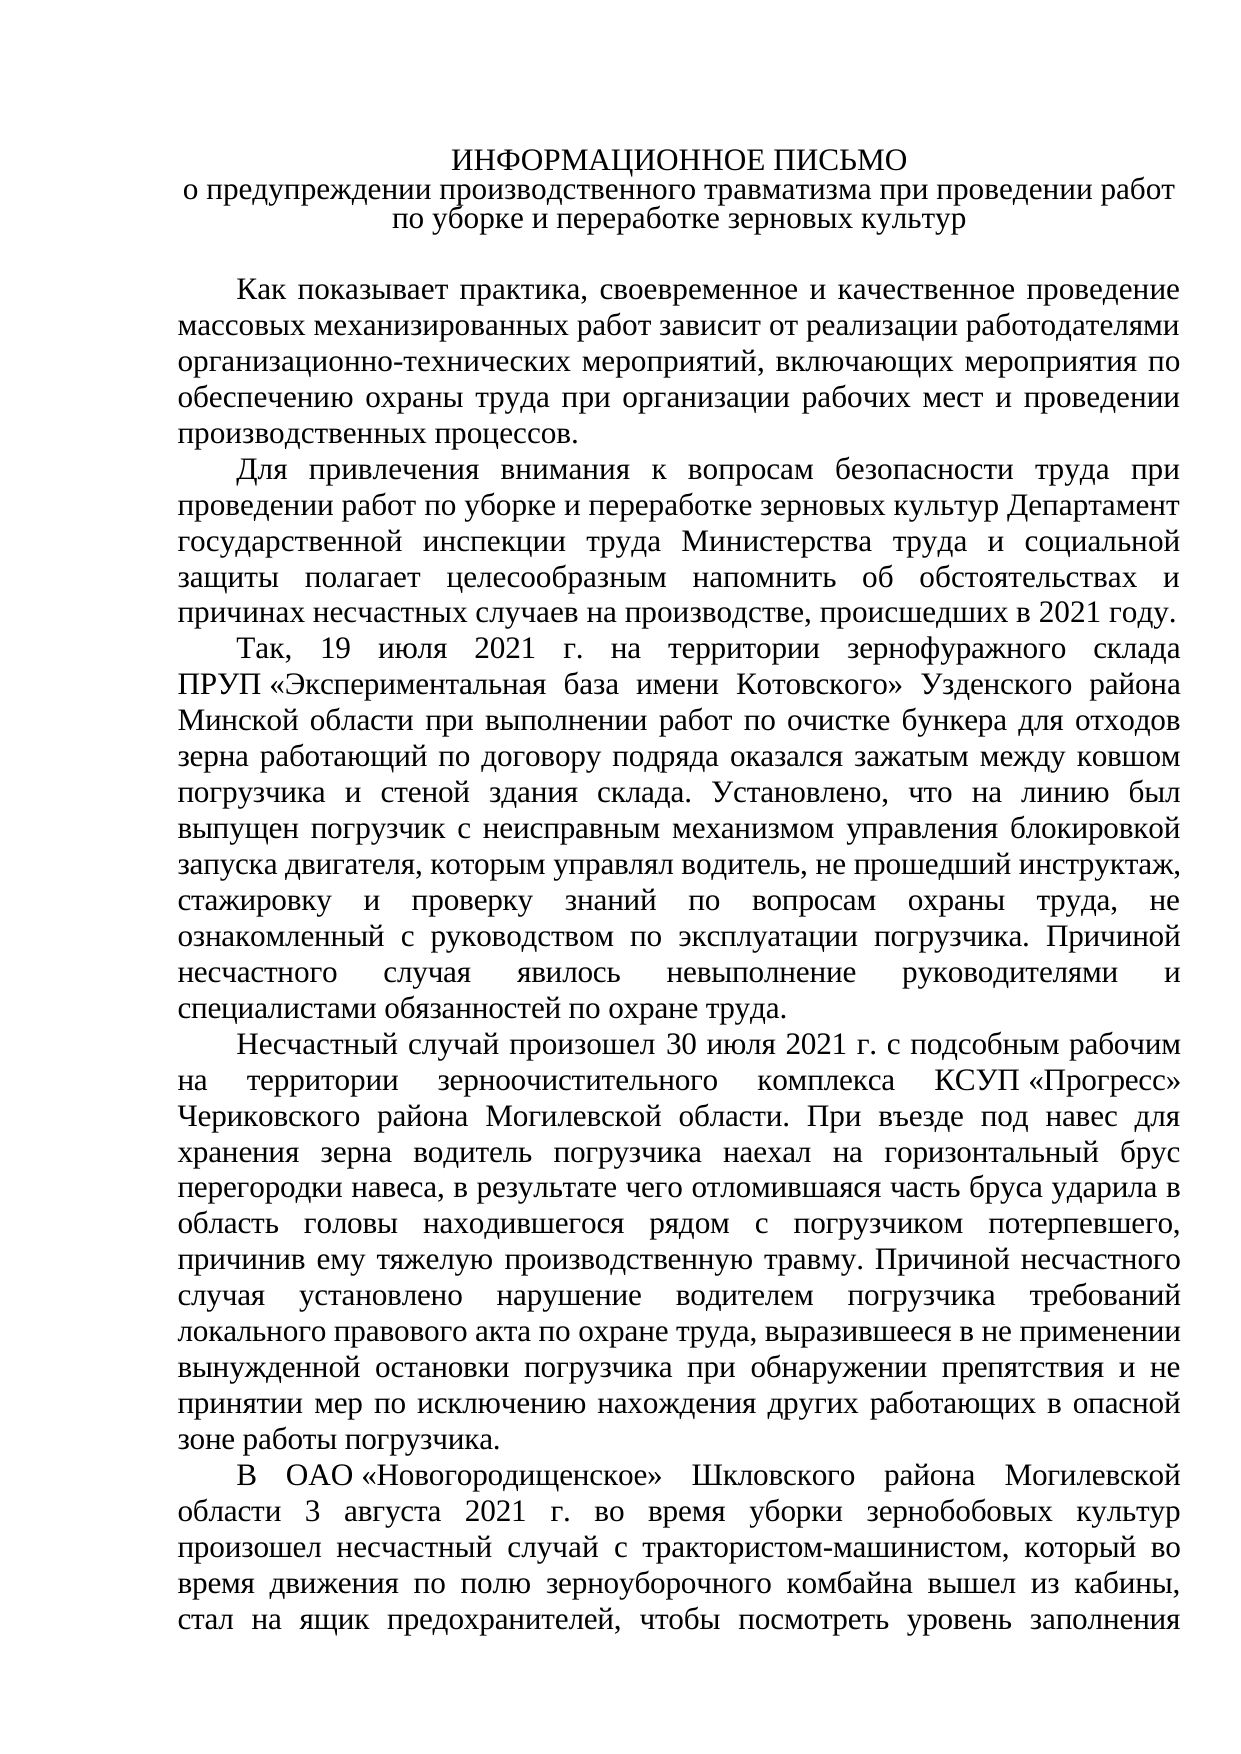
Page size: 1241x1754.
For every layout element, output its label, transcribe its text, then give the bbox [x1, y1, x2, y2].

text о предупреждении производственного травматизма при проведении работ по уборке и переработке зерновых культур [177, 176, 1181, 234]
text Как показывает практика, своевременное и качественное проведение массовых механизированных работ зависит от реализации работодателями организационно-технических мероприятий, включающих мероприятия по обеспечению охраны труда при организации рабочих мест и проведении производственных процессов. [177, 270, 1181, 450]
text Так, 19 июля 2021 г. на территории зернофуражного склада ПРУП «Экспериментальная база имени Котовского» Узденского района Минской области при выполнении работ по очистке бункера для отходов зерна работающий по договору подряда оказался зажатым между ковшом погрузчика и стеной здания склада. Установлено, что на линию был выпущен погрузчик с неисправным механизмом управления блокировкой запуска двигателя, которым управлял водитель, не прошедший инструктаж, стажировку и проверку знаний по вопросам охраны труда, не ознакомленный с руководством по эксплуатации погрузчика. Причиной несчастного случая явилось невыполнение руководителями и специалистами обязанностей по охране труда. [177, 630, 1181, 1025]
text Для привлечения внимания к вопросам безопасности труда при проведении работ по уборке и переработке зерновых культур Департамент государственной инспекции труда Министерства труда и социальной защиты полагает целесообразным напомнить об обстоятельствах и причинах несчастных случаев на производстве, происшедших в 2021 году. [177, 450, 1181, 630]
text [177, 1456, 1181, 1636]
text ИНФОРМАЦИОННОЕ ПИСЬМО [177, 147, 1181, 176]
text Несчастный случай произошел 30 июля 2021 г. с подсобным рабочим на территории зерноочистительного комплекса КСУП «Прогресс» Чериковского района Могилевской области. При въезде под навес для хранения зерна водитель погрузчика наехал на горизонтальный брус перегородки навеса, в результате чего отломившаяся часть бруса ударила в область головы находившегося рядом с погрузчиком потерпевшего, причинив ему тяжелую производственную травму. Причиной несчастного случая установлено нарушение водителем погрузчика требований локального правового акта по охране труда, выразившееся в не применении вынужденной остановки погрузчика при обнаружении препятствия и не принятии мер по исключению нахождения других работающих в опасной зоне работы погрузчика. [177, 1025, 1181, 1456]
